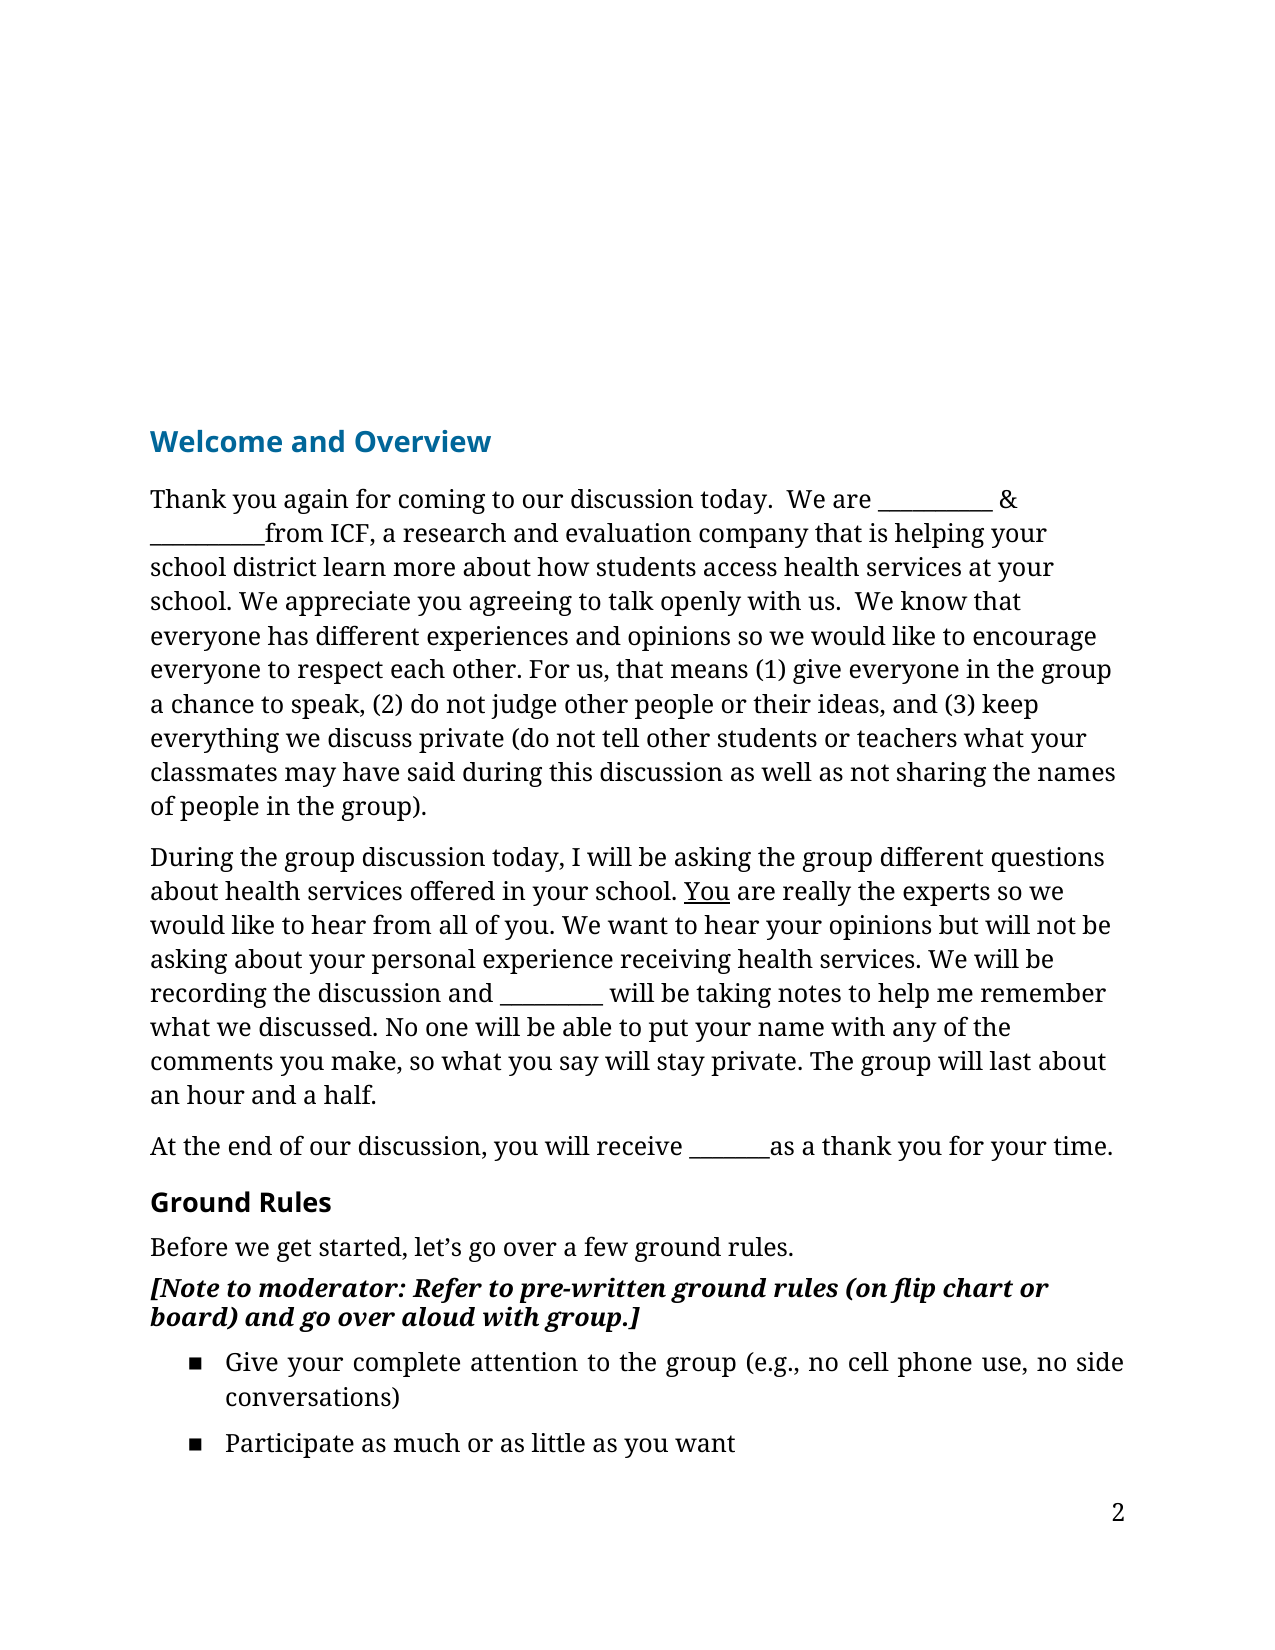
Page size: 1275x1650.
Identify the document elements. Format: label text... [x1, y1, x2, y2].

text During the group discussion today, I will be asking the group different questions about health services offered in your school. You are really the experts so we would like to hear from all of you. We want to hear your opinions but will not be asking about your personal experience receiving health services. We will be recording the discussion and _________ will be taking notes to help me remember what we discussed. No one will be able to put your name with any of the comments you make, so what you say will stay private. The group will last about an hour and a half. [150, 839, 1125, 1112]
text Before we get started, let’s go over a few ground rules. [150, 1233, 1125, 1262]
text At the end of our discussion, you will receive _______as a thank you for your time. [150, 1128, 1125, 1162]
text Thank you again for coming to our discussion today. We are __________ & __________from ICF, a research and evaluation company that is helping your school district learn more about how students access health services at your school. We appreciate you agreeing to talk openly with us. We know that everyone has different experiences and opinions so we would like to encourage everyone to respect each other. For us, that means (1) give everyone in the group a chance to speak, (2) do not judge other people or their ideas, and (3) keep everything we discuss private (do not tell other students or teachers what your classmates may have said during this discussion as well as not sharing the names of people in the group). [150, 482, 1125, 822]
subtitle Ground Rules [150, 1183, 1125, 1220]
text Give your complete attention to the group (e.g., no cell phone use, no side conversations) [187, 1345, 1125, 1413]
text Participate as much or as little as you want [187, 1426, 1125, 1460]
subtitle Welcome and Overview [150, 421, 1125, 461]
text [Note to moderator: Refer to pre-written ground rules (on flip chart or board) and go over aloud with group.] [150, 1274, 1125, 1333]
